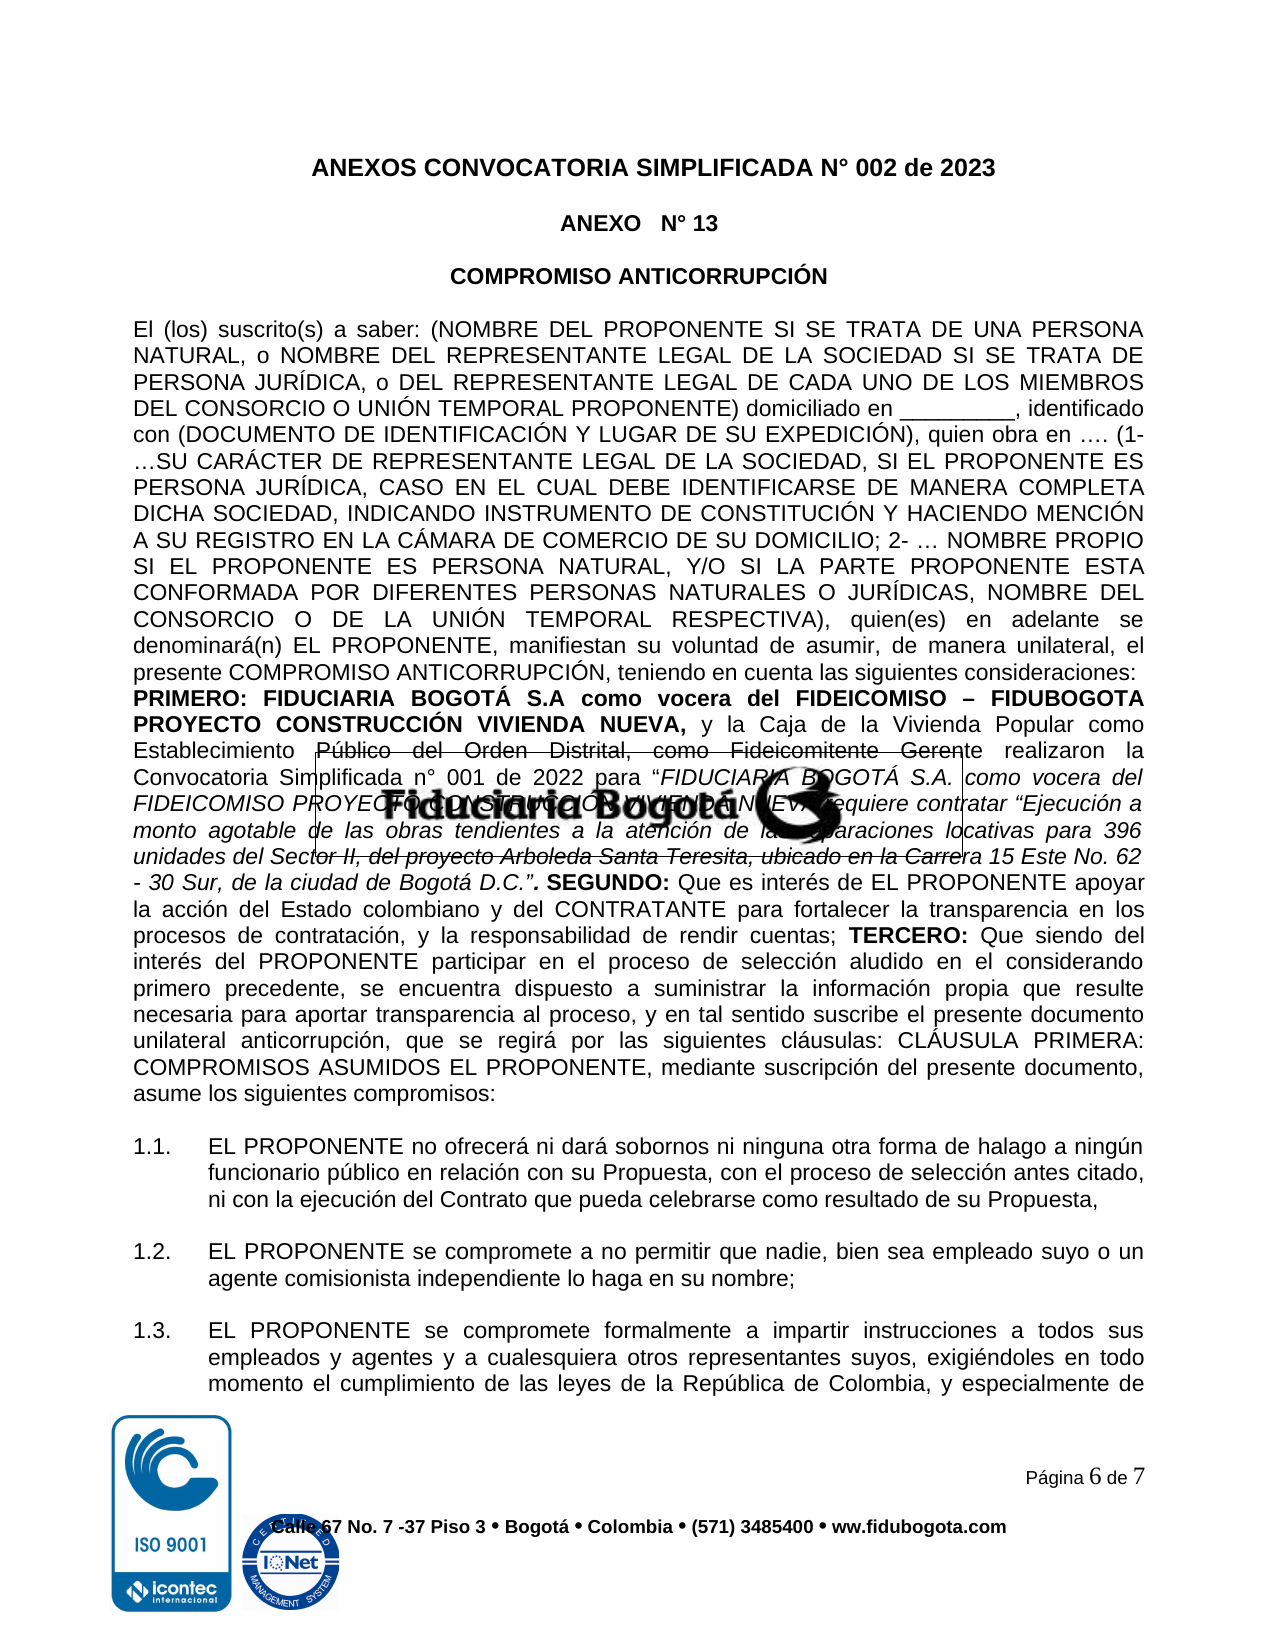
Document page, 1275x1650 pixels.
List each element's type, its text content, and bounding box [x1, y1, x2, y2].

text PRIMERO: FIDUCIARIA BOGOTÁ S.A como vocera del FIDEICOMISO – FIDUBOGOTA PROYECTO CONSTRUCCIÓN VIVIENDA NUEVA, y la Caja de la Vivienda Popular como Establecimiento Público del Orden Distrital, como Fideicomitente Gerente realizaron la Convocatoria Simplificada n° 001 de 2022 para “FIDUCIARIA BOGOTÁ S.A. como vocera del FIDEICOMISO PROYECTO CONSTRUCCIÓN VIVIENDA NUEVA requiere contratar “Ejecución a monto agotable de las obras tendientes a la atención de las reparaciones locativas para 396 unidades del Sector II, del proyecto Arboleda Santa Teresita, ubicado en la Carrera 15 Este No. 62 - 30 Sur, de la ciudad de Bogotá D.C.”. SEGUNDO: Que es interés de EL PROPONENTE apoyar la acción del Estado colombiano y del CONTRATANTE para fortalecer la transparencia en los procesos de contratación, y la responsabilidad de rendir cuentas; TERCERO: Que siendo del interés del PROPONENTE participar en el proceso de selección aludido en el considerando primero precedente, se encuentra dispuesto a suministrar la información propia que resulte necesaria para aportar transparencia al proceso, y en tal sentido suscribe el presente documento unilateral anticorrupción, que se regirá por las siguientes cláusulas: CLÁUSULA PRIMERA: COMPROMISOS ASUMIDOS EL PROPONENTE, mediante suscripción del presente documento, asume los siguientes compromisos: [133, 685, 1145, 1106]
text ANEXO N° 13 [133, 210, 1145, 237]
picture [110, 1413, 233, 1613]
text El (los) suscrito(s) a saber: (NOMBRE DEL PROPONENTE SI SE TRATA DE UNA PERSONA NATURAL, o NOMBRE DEL REPRESENTANTE LEGAL DE LA SOCIEDAD SI SE TRATA DE PERSONA JURÍDICA, o DEL REPRESENTANTE LEGAL DE CADA UNO DE LOS MIEMBROS DEL CONSORCIO O UNIÓN TEMPORAL PROPONENTE) domiciliado en _________, identificado con (DOCUMENTO DE IDENTIFICACIÓN Y LUGAR DE SU EXPEDICIÓN), quien obra en …. (1- …SU CARÁCTER DE REPRESENTANTE LEGAL DE LA SOCIEDAD, SI EL PROPONENTE ES PERSONA JURÍDICA, CASO EN EL CUAL DEBE IDENTIFICARSE DE MANERA COMPLETA DICHA SOCIEDAD, INDICANDO INSTRUMENTO DE CONSTITUCIÓN Y HACIENDO MENCIÓN A SU REGISTRO EN LA CÁMARA DE COMERCIO DE SU DOMICILIO; 2- … NOMBRE PROPIO SI EL PROPONENTE ES PERSONA NATURAL, Y/O SI LA PARTE PROPONENTE ESTA CONFORMADA POR DIFERENTES PERSONAS NATURALES O JURÍDICAS, NOMBRE DEL CONSORCIO O DE LA UNIÓN TEMPORAL RESPECTIVA), quien(es) en adelante se denominará(n) EL PROPONENTE, manifiestan su voluntad de asumir, de manera unilateral, el presente COMPROMISO ANTICORRUPCIÓN, teniendo en cuenta las siguientes consideraciones: [133, 316, 1145, 685]
text COMPROMISO ANTICORRUPCIÓN [133, 263, 1145, 289]
list EL PROPONENTE se compromete a no permitir que nadie, bien sea empleado suyo o un agente comisionista independiente lo haga en su nombre; [133, 1238, 1145, 1291]
picture [242, 1514, 340, 1610]
list EL PROPONENTE no ofrecerá ni dará sobornos ni ninguna otra forma de halago a ningún funcionario público en relación con su Propuesta, con el proceso de selección antes citado, ni con la ejecución del Contrato que pueda celebrarse como resultado de su Propuesta, [133, 1133, 1145, 1212]
